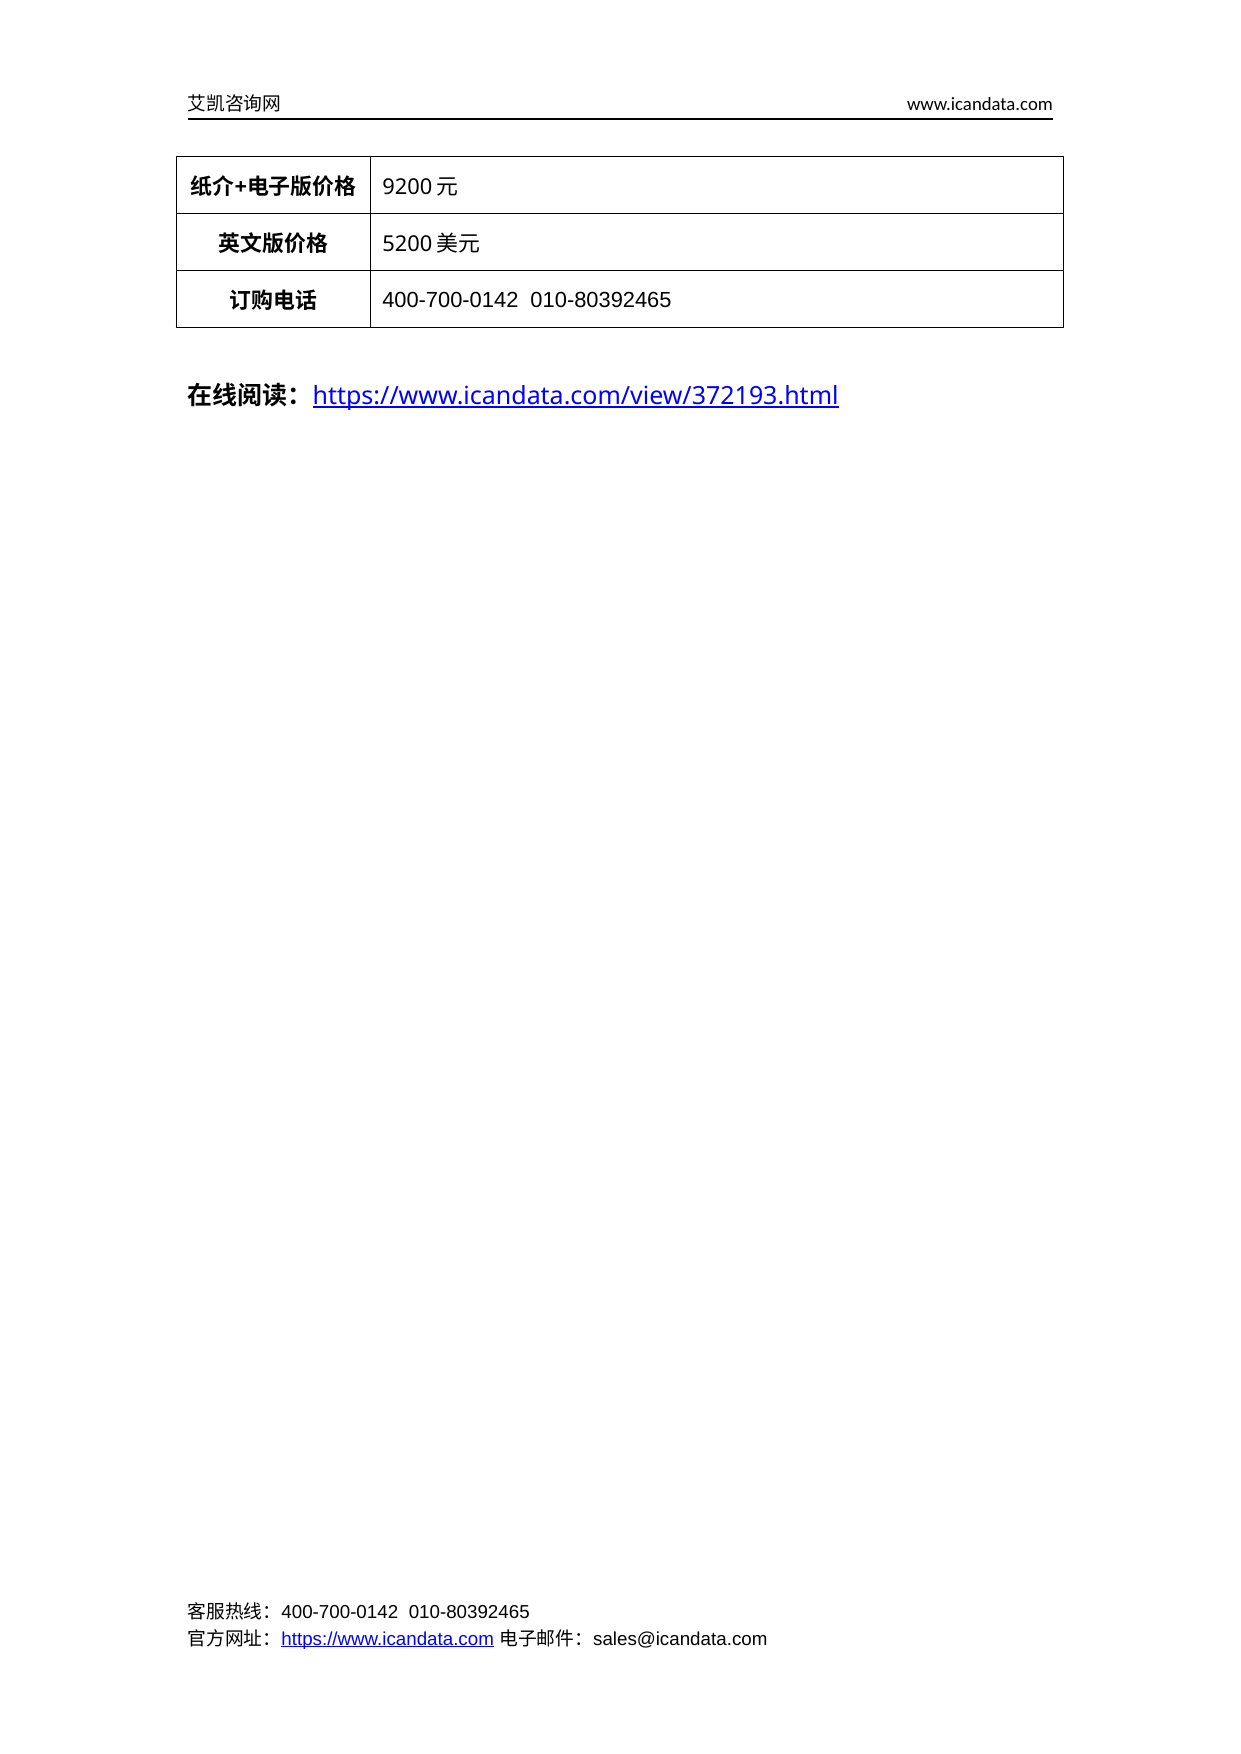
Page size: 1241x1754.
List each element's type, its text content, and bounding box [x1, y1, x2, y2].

table_cell 英文版价格 [177, 214, 370, 270]
table_cell 纸介+电子版价格 [177, 157, 370, 213]
table_cell 9200元 [371, 157, 1063, 213]
table_cell 订购电话 [177, 271, 370, 327]
table_cell 5200美元 [371, 214, 1063, 270]
table_cell 400-700-0142 010-80392465 [371, 271, 1063, 327]
text 在线阅读：https://www.icandata.com/view/372193.html [187, 361, 1053, 426]
